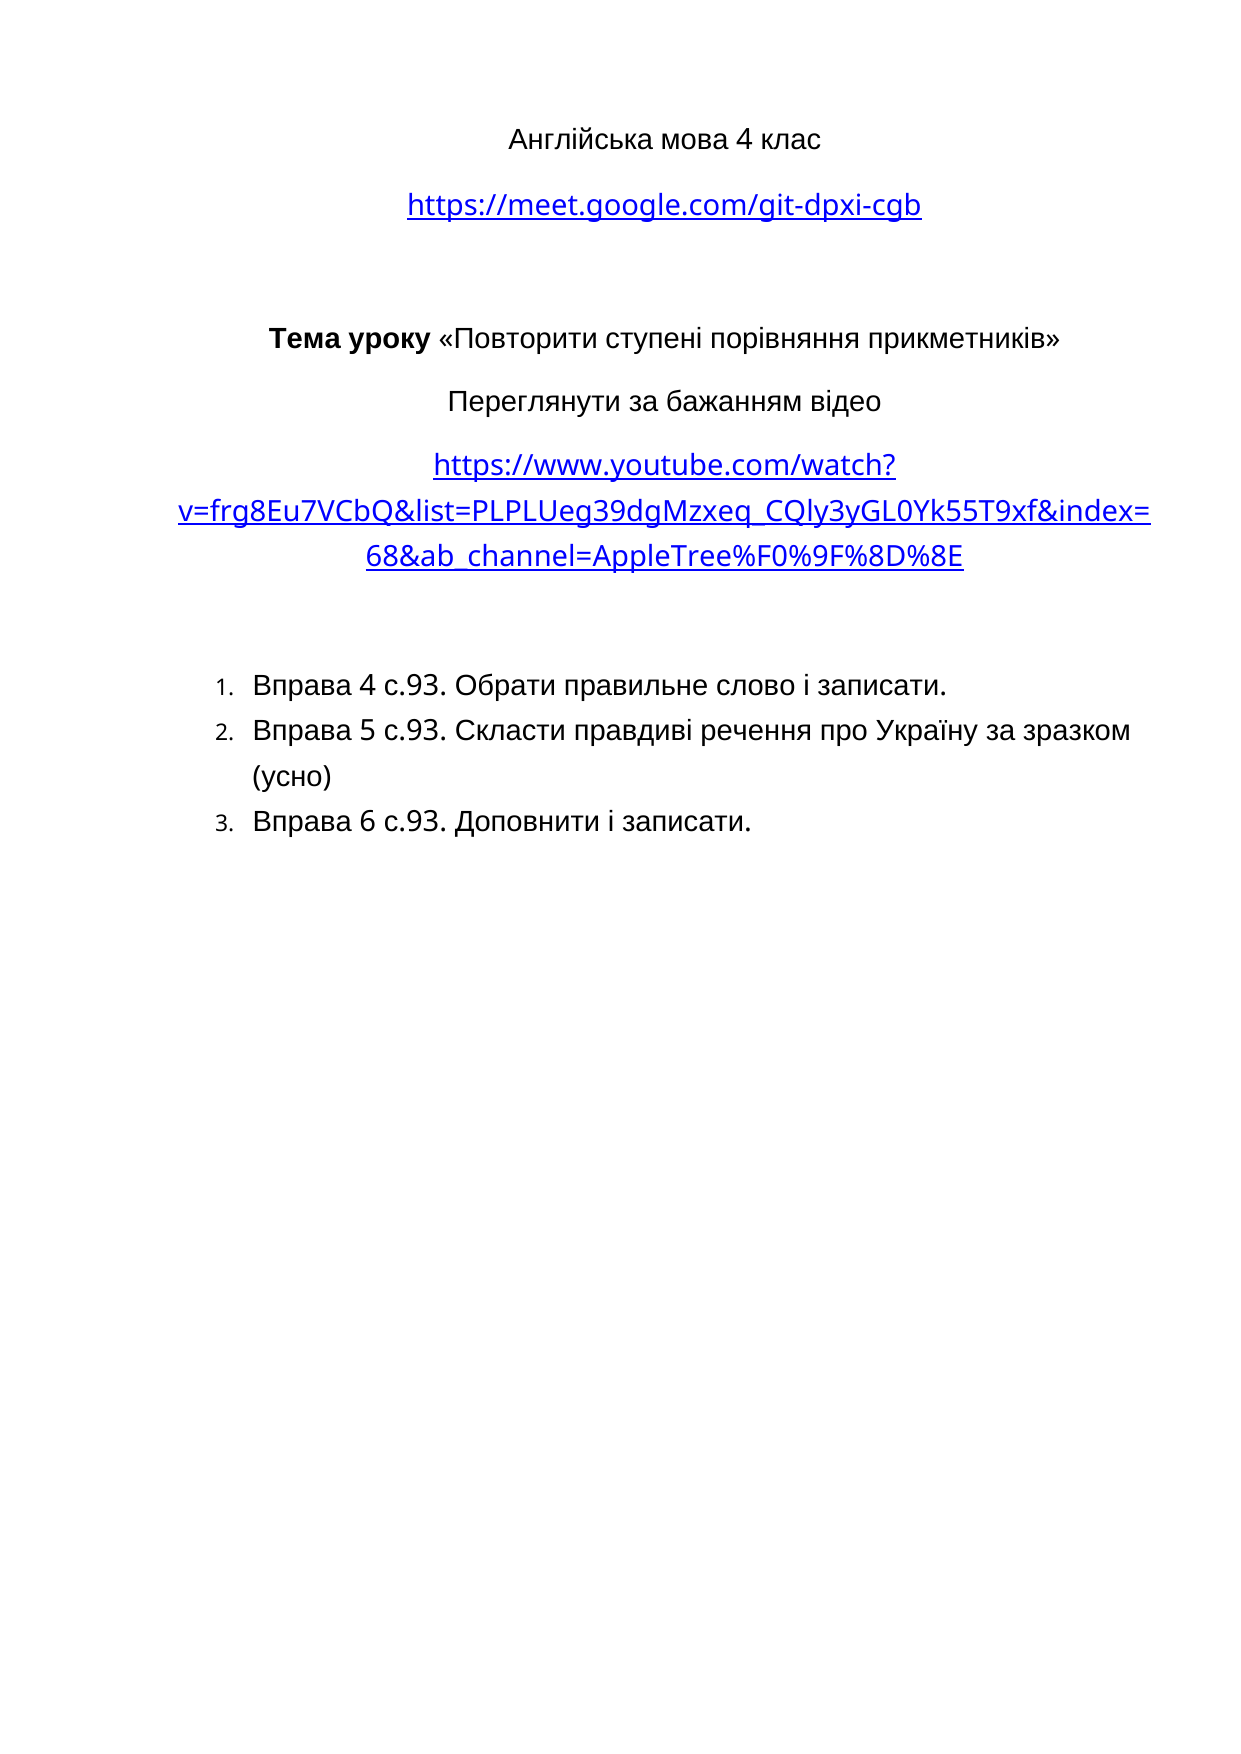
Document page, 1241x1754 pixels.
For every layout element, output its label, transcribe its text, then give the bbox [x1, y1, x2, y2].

text https://www.youtube.com/watch?v=frg8Eu7VCbQ&list=PLPLUeg39dgMzxeq_CQly3yGL0Yk55T9xf&index=68&ab_channel=AppleTree%F0%9F%8D%8E [177, 444, 1152, 575]
list Вправа 5 с.93. Скласти правдиві речення про Україну за зразком (усно) [215, 709, 1152, 795]
text https://meet.google.com/git-dpxi-cgb [177, 184, 1152, 224]
text Тема уроку «Повторити ступені порівняння прикметників» [177, 317, 1152, 357]
list Вправа 4 с.93. Обрати правильне слово і записати. [215, 664, 1152, 703]
list Вправа 6 с.93. Доповнити і записати. [215, 801, 1152, 840]
text Переглянути за бажанням відео [177, 384, 1152, 417]
text Англійська мова 4 клас [177, 118, 1152, 158]
